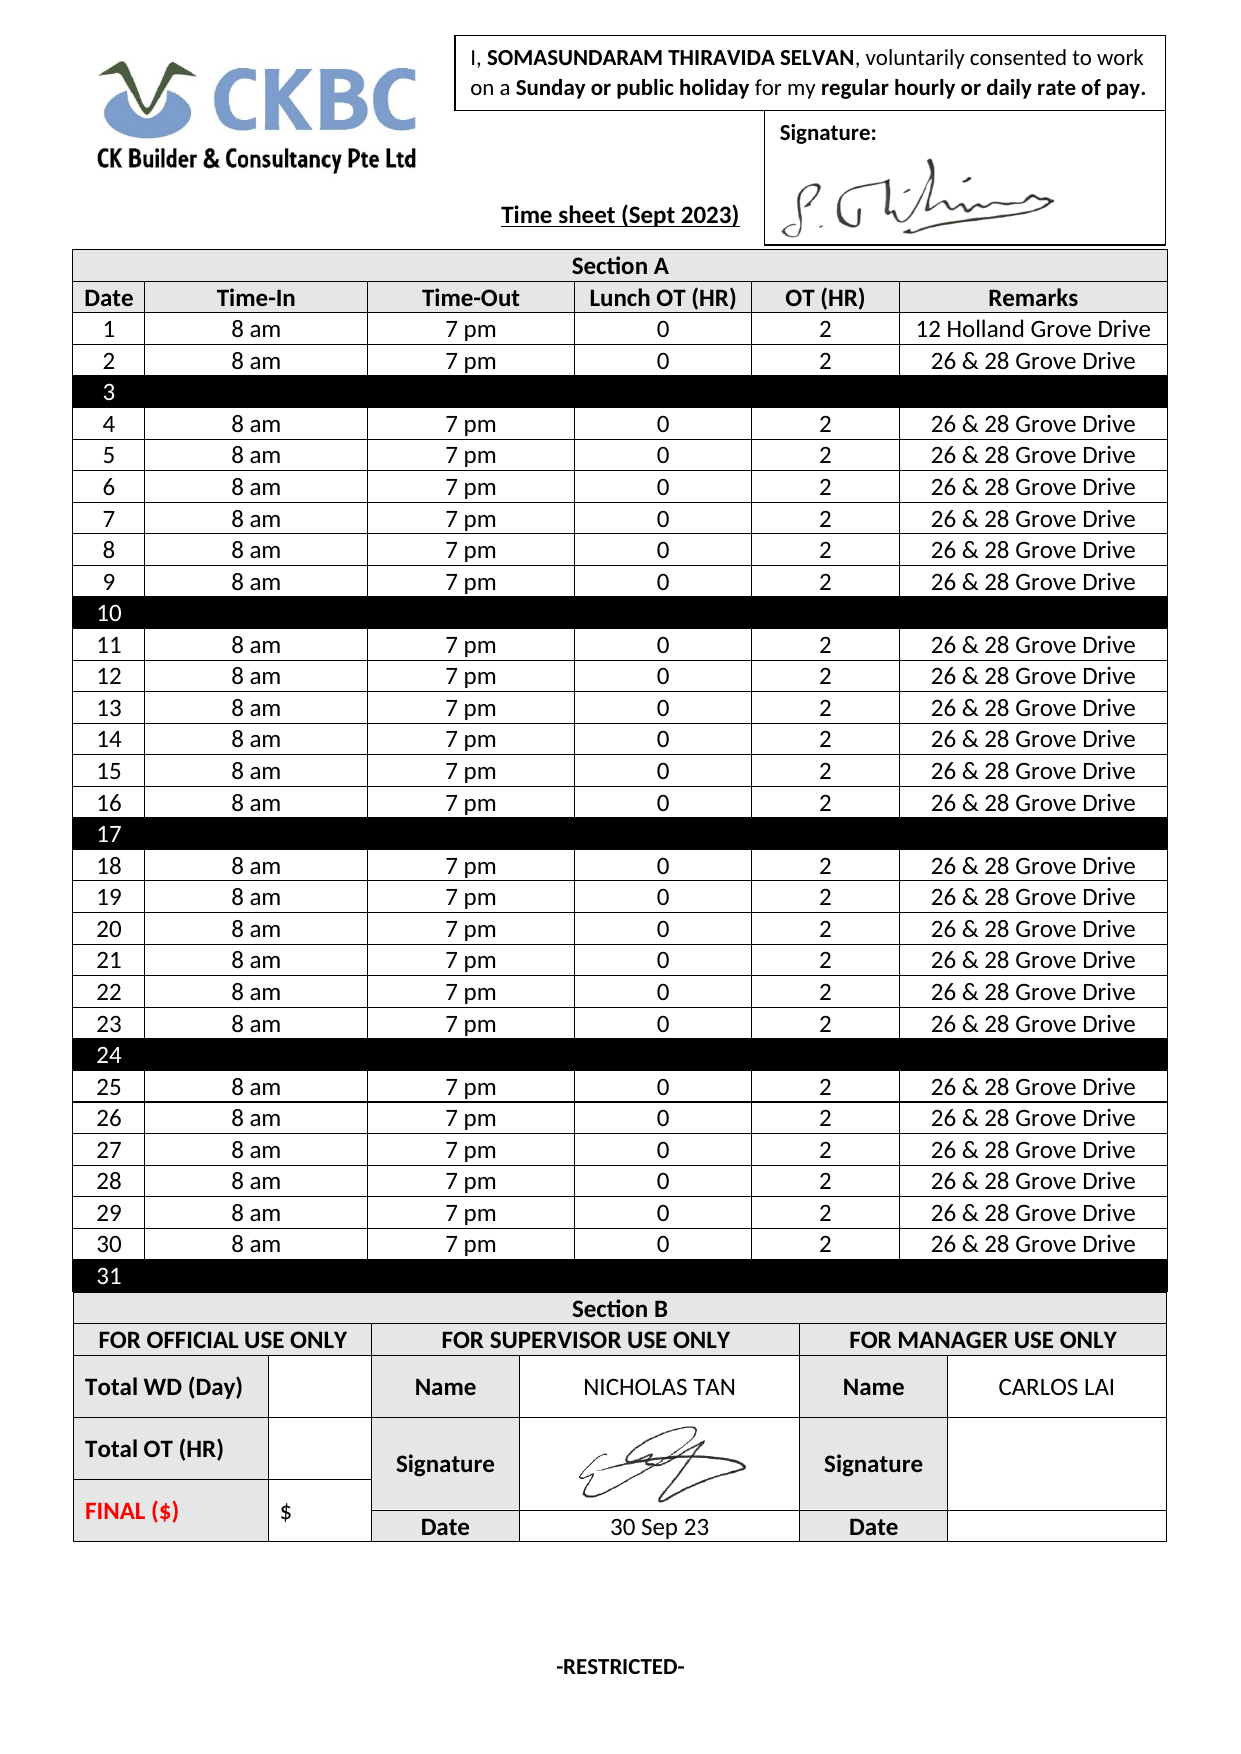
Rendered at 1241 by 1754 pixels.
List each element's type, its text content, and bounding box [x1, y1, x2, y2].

table_cell Time-In [145, 282, 367, 312]
table_cell 26 & 28 Grove Drive [900, 755, 1167, 786]
table_cell 8 am [145, 440, 367, 470]
table_cell [368, 376, 574, 407]
table_cell [368, 1039, 574, 1070]
table_cell 2 [752, 440, 899, 470]
table_cell 26 & 28 Grove Drive [900, 692, 1167, 723]
table_cell 2 [752, 661, 899, 691]
table_cell $ [269, 1480, 371, 1541]
table_cell 9 [73, 566, 144, 596]
table_cell 26 & 28 Grove Drive [900, 1071, 1167, 1101]
table_cell 0 [575, 787, 751, 817]
table_cell 2 [752, 629, 899, 659]
table_cell 25 [73, 1071, 144, 1101]
table_cell 8 am [145, 913, 367, 943]
table_cell 0 [575, 345, 751, 375]
table_cell 8 am [145, 503, 367, 533]
table_cell 17 [73, 818, 144, 849]
table_cell [575, 818, 751, 849]
table_cell 8 am [145, 1103, 367, 1133]
table_cell 5 [73, 440, 144, 470]
table_cell 0 [575, 534, 751, 565]
table_cell 8 am [145, 1197, 367, 1228]
table_cell [948, 1511, 1166, 1541]
picture [779, 148, 1061, 238]
table_cell 8 am [145, 566, 367, 596]
table_cell 7 pm [368, 1134, 574, 1164]
table_cell 7 pm [368, 440, 574, 470]
table_cell 26 & 28 Grove Drive [900, 1166, 1167, 1196]
table_cell OT (HR) [752, 282, 899, 312]
table_cell 2 [752, 1166, 899, 1196]
table_cell 0 [575, 1229, 751, 1259]
table_cell 2 [752, 976, 899, 1007]
table_cell 2 [752, 945, 899, 975]
table_cell Date [800, 1511, 947, 1541]
table_cell Date [73, 282, 144, 312]
table_cell 8 am [145, 724, 367, 754]
table_cell 7 pm [368, 692, 574, 723]
table_cell 29 [73, 1197, 144, 1228]
table_cell Lunch OT (HR) [575, 282, 751, 312]
table_cell 0 [575, 976, 751, 1007]
table_cell 0 [575, 692, 751, 723]
table_cell 26 & 28 Grove Drive [900, 629, 1167, 659]
table_cell 0 [575, 566, 751, 596]
table_cell 0 [575, 881, 751, 912]
table_cell 8 am [145, 1134, 367, 1164]
table_cell 0 [575, 755, 751, 786]
table_cell [948, 1418, 1166, 1509]
table_cell 8 am [145, 850, 367, 880]
table_cell 2 [752, 408, 899, 438]
table_cell NICHOLAS TAN [520, 1356, 799, 1417]
table_cell 8 am [145, 881, 367, 912]
table_cell 26 & 28 Grove Drive [900, 471, 1167, 502]
table_cell 0 [575, 503, 751, 533]
table_cell [900, 818, 1167, 849]
table_cell 7 pm [368, 881, 574, 912]
table_cell [269, 1356, 371, 1417]
table_cell 26 & 28 Grove Drive [900, 913, 1167, 943]
table_cell 14 [73, 724, 144, 754]
table_cell [368, 818, 574, 849]
table_header Section B [74, 1293, 1166, 1323]
table_cell [368, 1260, 574, 1291]
table_cell [575, 598, 751, 628]
table_cell 7 pm [368, 1071, 574, 1101]
table_cell 2 [752, 313, 899, 344]
table_cell 2 [752, 1071, 899, 1101]
table_cell [575, 1260, 751, 1291]
table_cell 4 [73, 408, 144, 438]
table_cell 26 & 28 Grove Drive [900, 1134, 1167, 1164]
table_cell [145, 598, 367, 628]
table_cell 23 [73, 1008, 144, 1038]
table_cell 2 [752, 850, 899, 880]
picture [576, 1425, 750, 1509]
table_cell 8 am [145, 471, 367, 502]
table_cell 2 [752, 724, 899, 754]
table_cell Total WD (Day) [74, 1356, 268, 1417]
table_cell 2 [752, 471, 899, 502]
table_cell 12 [73, 661, 144, 691]
table_cell 26 & 28 Grove Drive [900, 1197, 1167, 1228]
table_cell 0 [575, 1197, 751, 1228]
table_cell [900, 1260, 1167, 1291]
table_cell 30 [73, 1229, 144, 1259]
table_cell 10 [73, 598, 144, 628]
table_cell 2 [752, 1197, 899, 1228]
table_cell 7 pm [368, 724, 574, 754]
table_cell 8 am [145, 945, 367, 975]
table_cell [752, 376, 899, 407]
table_cell 0 [575, 724, 751, 754]
table_cell FINAL ($) [74, 1480, 268, 1541]
table_cell 7 pm [368, 661, 574, 691]
table_cell 2 [752, 1103, 899, 1133]
table_cell 26 & 28 Grove Drive [900, 345, 1167, 375]
table_cell 31 [73, 1260, 144, 1291]
table_cell 26 & 28 Grove Drive [900, 1103, 1167, 1133]
table_cell 0 [575, 1103, 751, 1133]
table_cell FOR MANAGER USE ONLY [800, 1324, 1166, 1355]
table_cell 26 & 28 Grove Drive [900, 440, 1167, 470]
table_cell [900, 598, 1167, 628]
table_cell 7 pm [368, 1008, 574, 1038]
table_cell 2 [752, 566, 899, 596]
table_cell Name [800, 1356, 947, 1417]
table_cell 7 pm [368, 755, 574, 786]
table_cell 8 am [145, 755, 367, 786]
table_cell Remarks [900, 282, 1167, 312]
table_cell 7 pm [368, 1229, 574, 1259]
table_cell 2 [752, 692, 899, 723]
table_cell [575, 1039, 751, 1070]
table_cell 26 & 28 Grove Drive [900, 566, 1167, 596]
table_header Section A [73, 250, 1167, 281]
table_cell [752, 818, 899, 849]
table_cell Date [372, 1511, 519, 1541]
table_cell [269, 1418, 371, 1479]
table_cell 8 am [145, 313, 367, 344]
table_cell 21 [73, 945, 144, 975]
table_cell 26 & 28 Grove Drive [900, 945, 1167, 975]
table_cell 0 [575, 471, 751, 502]
table_cell 28 [73, 1166, 144, 1196]
table_cell 24 [73, 1039, 144, 1070]
table_cell 7 pm [368, 945, 574, 975]
table_cell 8 am [145, 345, 367, 375]
table_cell CARLOS LAI [948, 1356, 1166, 1417]
table_cell 22 [73, 976, 144, 1007]
table_cell 26 & 28 Grove Drive [900, 881, 1167, 912]
table_cell 0 [575, 661, 751, 691]
table_cell 11 [73, 629, 144, 659]
table_cell [752, 598, 899, 628]
table_cell 2 [752, 1229, 899, 1259]
table_cell 27 [73, 1134, 144, 1164]
table_cell 7 pm [368, 471, 574, 502]
table_cell 7 pm [368, 534, 574, 565]
table_cell 7 [73, 503, 144, 533]
table_cell 2 [752, 1134, 899, 1164]
table_cell 7 pm [368, 1103, 574, 1133]
table_cell 0 [575, 408, 751, 438]
table_cell 7 pm [368, 629, 574, 659]
table_cell [752, 1260, 899, 1291]
table_cell 7 pm [368, 313, 574, 344]
table_cell 18 [73, 850, 144, 880]
table_cell 7 pm [368, 1166, 574, 1196]
table_cell 2 [752, 787, 899, 817]
table_cell 0 [575, 1008, 751, 1038]
table_cell 26 & 28 Grove Drive [900, 503, 1167, 533]
table_cell 8 am [145, 661, 367, 691]
table_cell 0 [575, 945, 751, 975]
table_cell 7 pm [368, 408, 574, 438]
table_cell 26 & 28 Grove Drive [900, 408, 1167, 438]
table_cell Signature [372, 1418, 519, 1509]
table_cell 26 & 28 Grove Drive [900, 850, 1167, 880]
table_cell 7 pm [368, 850, 574, 880]
table_cell Signature [800, 1418, 947, 1509]
table_cell 2 [752, 345, 899, 375]
table_cell 0 [575, 1134, 751, 1164]
picture [67, 36, 448, 186]
table_cell 26 & 28 Grove Drive [900, 1229, 1167, 1259]
table_cell 2 [752, 503, 899, 533]
table_cell 7 pm [368, 503, 574, 533]
table_cell 0 [575, 1071, 751, 1101]
table_cell 26 & 28 Grove Drive [900, 661, 1167, 691]
table_cell 8 [73, 534, 144, 565]
table_cell 7 pm [368, 1197, 574, 1228]
table_cell 0 [575, 913, 751, 943]
table_cell 3 [73, 376, 144, 407]
table_cell FOR OFFICIAL USE ONLY [74, 1324, 371, 1355]
table_cell 6 [73, 471, 144, 502]
table_cell 8 am [145, 1008, 367, 1038]
table_cell [520, 1418, 799, 1509]
table_cell 19 [73, 881, 144, 912]
text Time sheet (Sept 2023) [150, 199, 764, 230]
table_cell [145, 376, 367, 407]
table_cell 8 am [145, 629, 367, 659]
table_cell 7 pm [368, 976, 574, 1007]
table_cell [900, 1039, 1167, 1070]
table_cell 7 pm [368, 787, 574, 817]
table_cell 0 [575, 440, 751, 470]
table_cell 8 am [145, 534, 367, 565]
table_cell 8 am [145, 976, 367, 1007]
table_cell 8 am [145, 408, 367, 438]
table_cell 13 [73, 692, 144, 723]
table_cell 16 [73, 787, 144, 817]
table_cell 0 [575, 629, 751, 659]
table_cell 8 am [145, 692, 367, 723]
table_cell 26 & 28 Grove Drive [900, 534, 1167, 565]
table_cell [575, 376, 751, 407]
table_cell [368, 598, 574, 628]
table_cell 0 [575, 850, 751, 880]
table_cell 2 [752, 534, 899, 565]
table_cell [145, 818, 367, 849]
table_cell 7 pm [368, 566, 574, 596]
table_cell 2 [752, 913, 899, 943]
table_cell Total OT (HR) [74, 1418, 268, 1479]
table_cell 30 Sep 23 [520, 1511, 799, 1541]
table_cell [900, 376, 1167, 407]
table_cell 8 am [145, 787, 367, 817]
table_cell 26 & 28 Grove Drive [900, 976, 1167, 1007]
table_cell 15 [73, 755, 144, 786]
table_cell 2 [73, 345, 144, 375]
table_cell 12 Holland Grove Drive [900, 313, 1167, 344]
table_cell 0 [575, 1166, 751, 1196]
table_cell Name [372, 1356, 519, 1417]
table_cell 2 [752, 881, 899, 912]
table_cell 26 & 28 Grove Drive [900, 1008, 1167, 1038]
table_cell 8 am [145, 1166, 367, 1196]
table_cell 2 [752, 755, 899, 786]
table_cell [752, 1039, 899, 1070]
table_cell 2 [752, 1008, 899, 1038]
table_cell Time-Out [368, 282, 574, 312]
table_cell 1 [73, 313, 144, 344]
table_cell 26 [73, 1103, 144, 1133]
table_cell 8 am [145, 1229, 367, 1259]
table_cell 0 [575, 313, 751, 344]
table_cell [145, 1260, 367, 1291]
table_cell 7 pm [368, 345, 574, 375]
table_cell 20 [73, 913, 144, 943]
table_cell 8 am [145, 1071, 367, 1101]
table_cell FOR SUPERVISOR USE ONLY [372, 1324, 799, 1355]
table_cell [145, 1039, 367, 1070]
table_cell 26 & 28 Grove Drive [900, 787, 1167, 817]
table_cell 7 pm [368, 913, 574, 943]
table_cell 26 & 28 Grove Drive [900, 724, 1167, 754]
